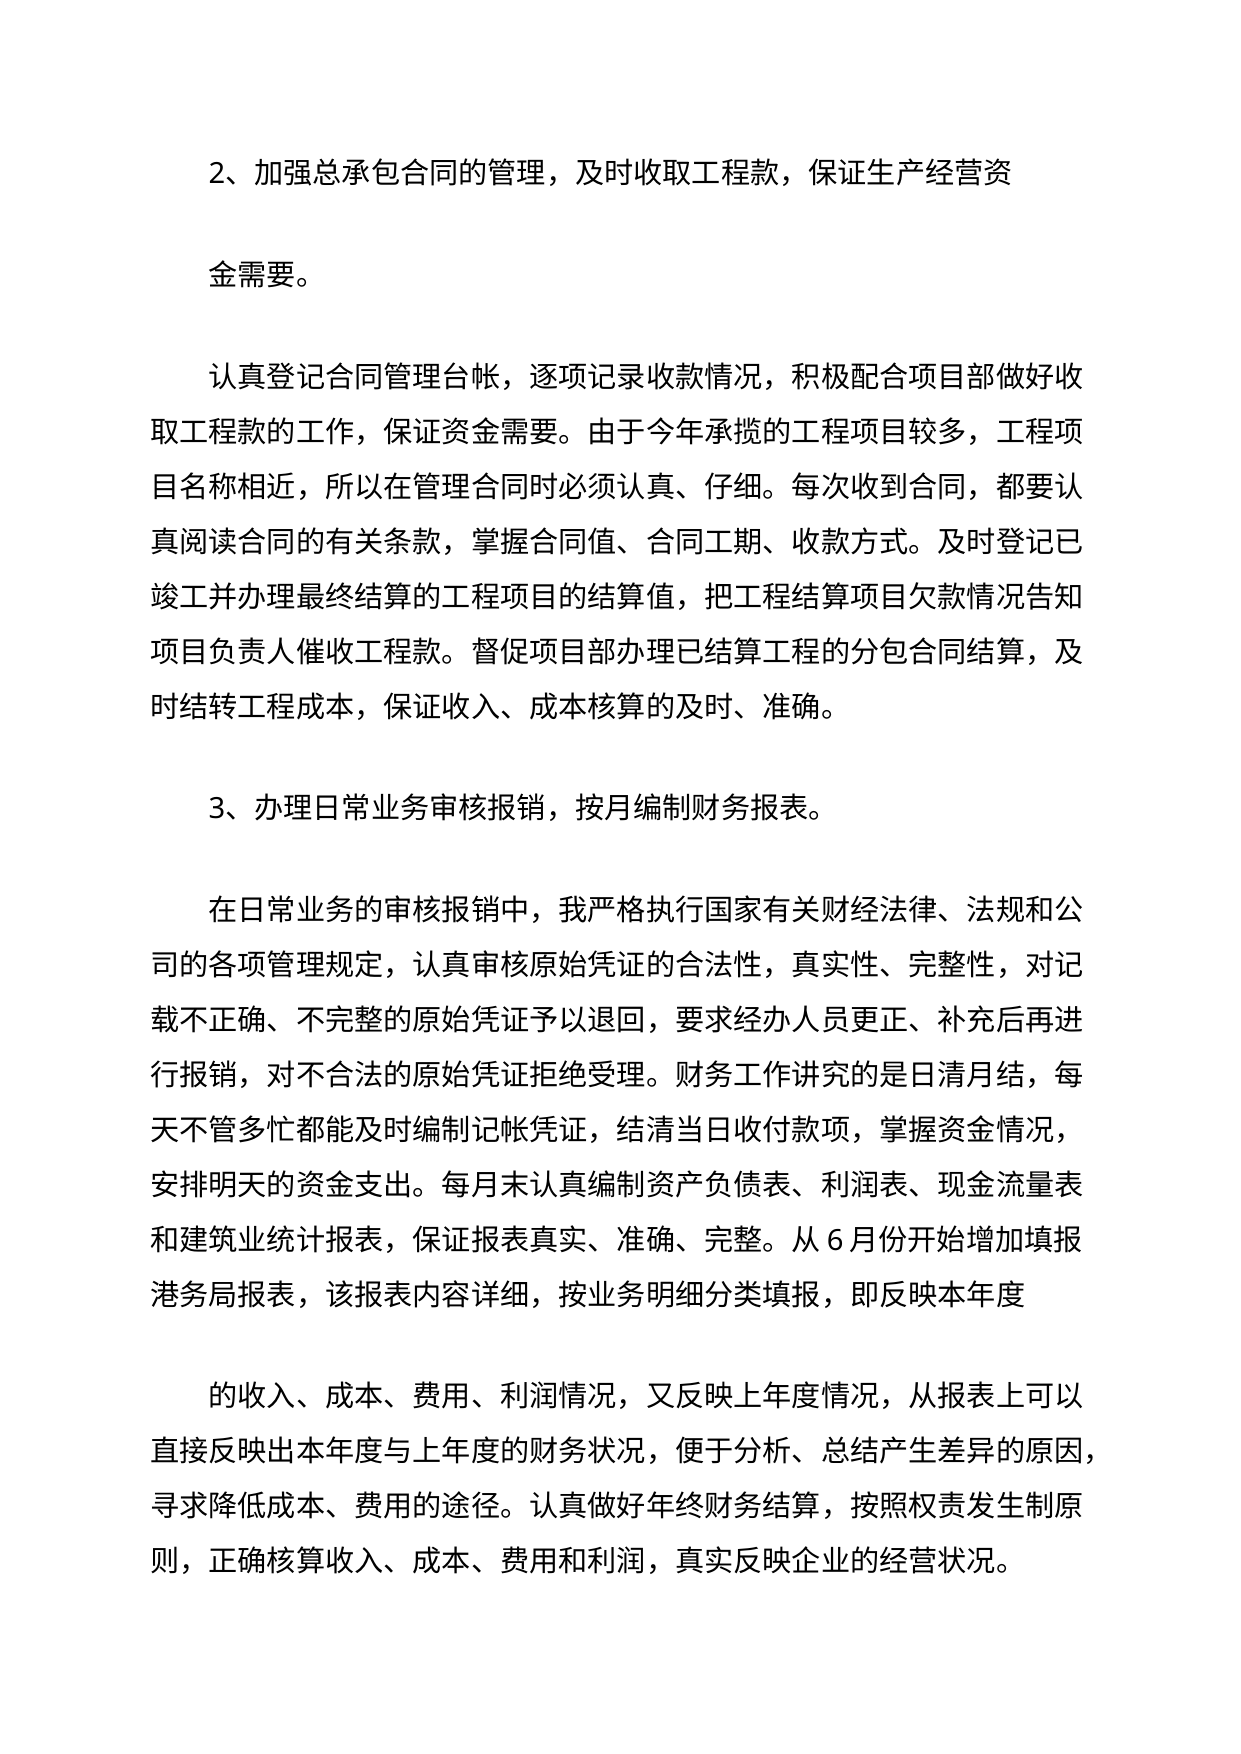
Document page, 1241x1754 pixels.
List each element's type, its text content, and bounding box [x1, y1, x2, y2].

text 在日常业务的审核报销中，我严格执行国家有关财经法律、法规和公司的各项管理规定，认真审核原始凭证的合法性，真实性、完整性，对记载不正确、不完整的原始凭证予以退回，要求经办人员更正、补充后再进行报销，对不合法的原始凭证拒绝受理。财务工作讲究的是日清月结，每天不管多忙都能及时编制记帐凭证，结清当日收付款项，掌握资金情况，安排明天的资金支出。每月末认真编制资产负债表、利润表、现金流量表和建筑业统计报表，保证报表真实、准确、完整。从6月份开始增加填报港务局报表，该报表内容详细，按业务明细分类填报，即反映本年度 [150, 887, 1090, 1313]
text 2、加强总承包合同的管理，及时收取工程款，保证生产经营资 [150, 150, 1090, 192]
text 3、办理日常业务审核报销，按月编制财务报表。 [150, 785, 1090, 827]
text 认真登记合同管理台帐，逐项记录收款情况，积极配合项目部做好收取工程款的工作，保证资金需要。由于今年承揽的工程项目较多，工程项目名称相近，所以在管理合同时必须认真、仔细。每次收到合同，都要认真阅读合同的有关条款，掌握合同值、合同工期、收款方式。及时登记已竣工并办理最终结算的工程项目的结算值，把工程结算项目欠款情况告知项目负责人催收工程款。督促项目部办理已结算工程的分包合同结算，及时结转工程成本，保证收入、成本核算的及时、准确。 [150, 354, 1090, 725]
text 的收入、成本、费用、利润情况，又反映上年度情况，从报表上可以直接反映出本年度与上年度的财务状况，便于分析、总结产生差异的原因，寻求降低成本、费用的途径。认真做好年终财务结算，按照权责发生制原则，正确核算收入、成本、费用和利润，真实反映企业的经营状况。 [150, 1373, 1090, 1580]
text 金需要。 [150, 252, 1090, 294]
